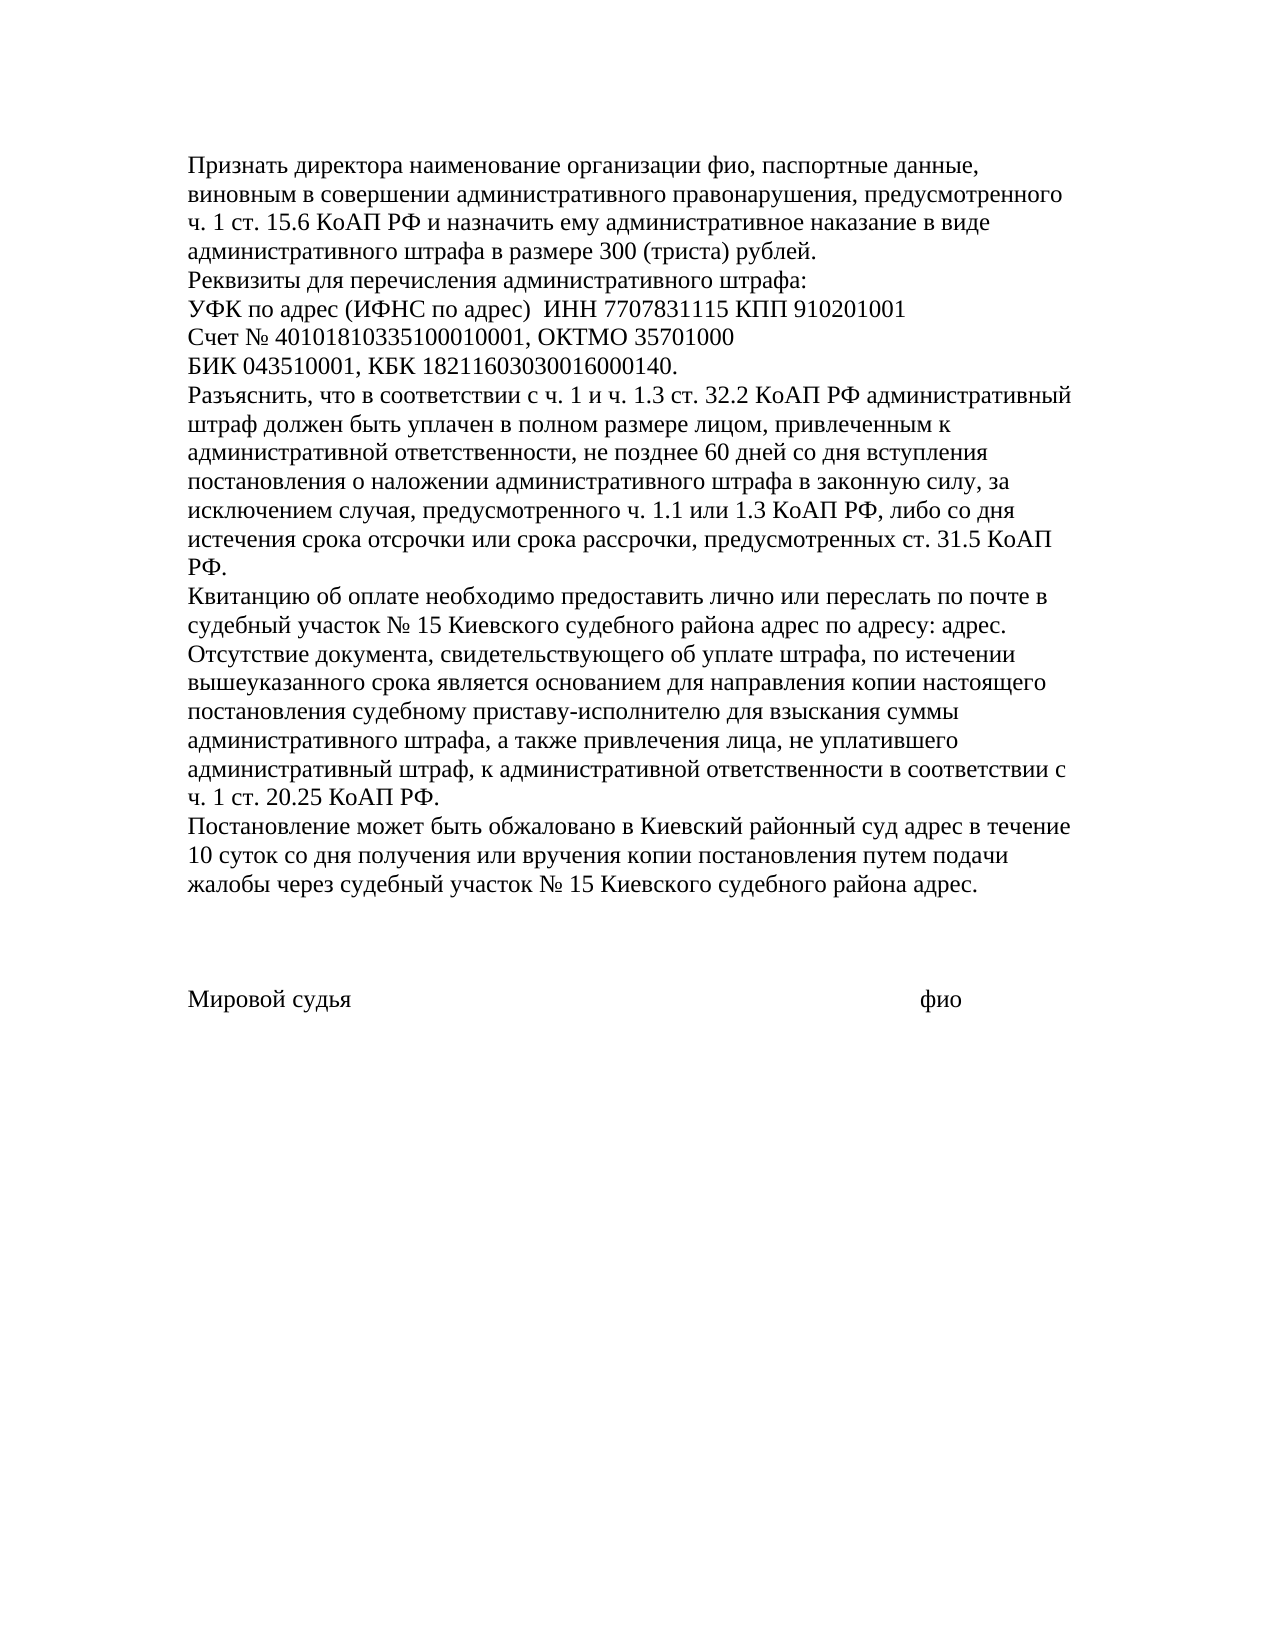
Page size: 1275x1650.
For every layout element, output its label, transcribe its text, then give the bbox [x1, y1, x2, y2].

text Разъяснить, что в соответствии с ч. 1 и ч. 1.3 ст. 32.2 КоАП РФ административный штраф должен быть уплачен в полном размере лицом, привлеченным к административной ответственности, не позднее 60 дней со дня вступления постановления о наложении административного штрафа в законную силу, за исключением случая, предусмотренного ч. 1.1 или 1.3 КоАП РФ, либо со дня истечения срока отсрочки или срока рассрочки, предусмотренных ст. 31.5 КоАП РФ. [187, 380, 1087, 581]
text Квитанцию об оплате необходимо предоставить лично или переслать по почте в судебный участок № 15 Киевского судебного района адрес по адресу: адрес. [187, 581, 1087, 639]
text Счет № 40101810335100010001, ОКТМО 35701000 [187, 322, 1087, 351]
text БИК 043510001, КБК 18211603030016000140. [187, 351, 1087, 380]
text Постановление может быть обжаловано в Киевский районный суд адрес в течение 10 суток со дня получения или вручения копии постановления путем подачи жалобы через судебный участок № 15 Киевского судебного района адрес. [187, 811, 1087, 897]
text Реквизиты для перечисления административного штрафа: [187, 265, 1087, 294]
text Признать директора наименование организации фио, паспортные данные, виновным в совершении административного правонарушения, предусмотренного ч. 1 ст. 15.6 КоАП РФ и назначить ему административное наказание в виде административного штрафа в размере 300 (триста) рублей. [187, 150, 1087, 265]
text Отсутствие документа, свидетельствующего об уплате штрафа, по истечении вышеуказанного срока является основанием для направления копии настоящего постановления судебному приставу-исполнителю для взыскания суммы административного штрафа, а также привлечения лица, не уплатившего административный штраф, к административной ответственности в соответствии с ч. 1 ст. 20.25 КоАП РФ. [187, 639, 1087, 811]
text Мировой судья фио [187, 984, 1087, 1012]
text УФК по адрес (ИФНС по адрес) ИНН 7707831115 КПП 910201001 [187, 294, 1087, 322]
